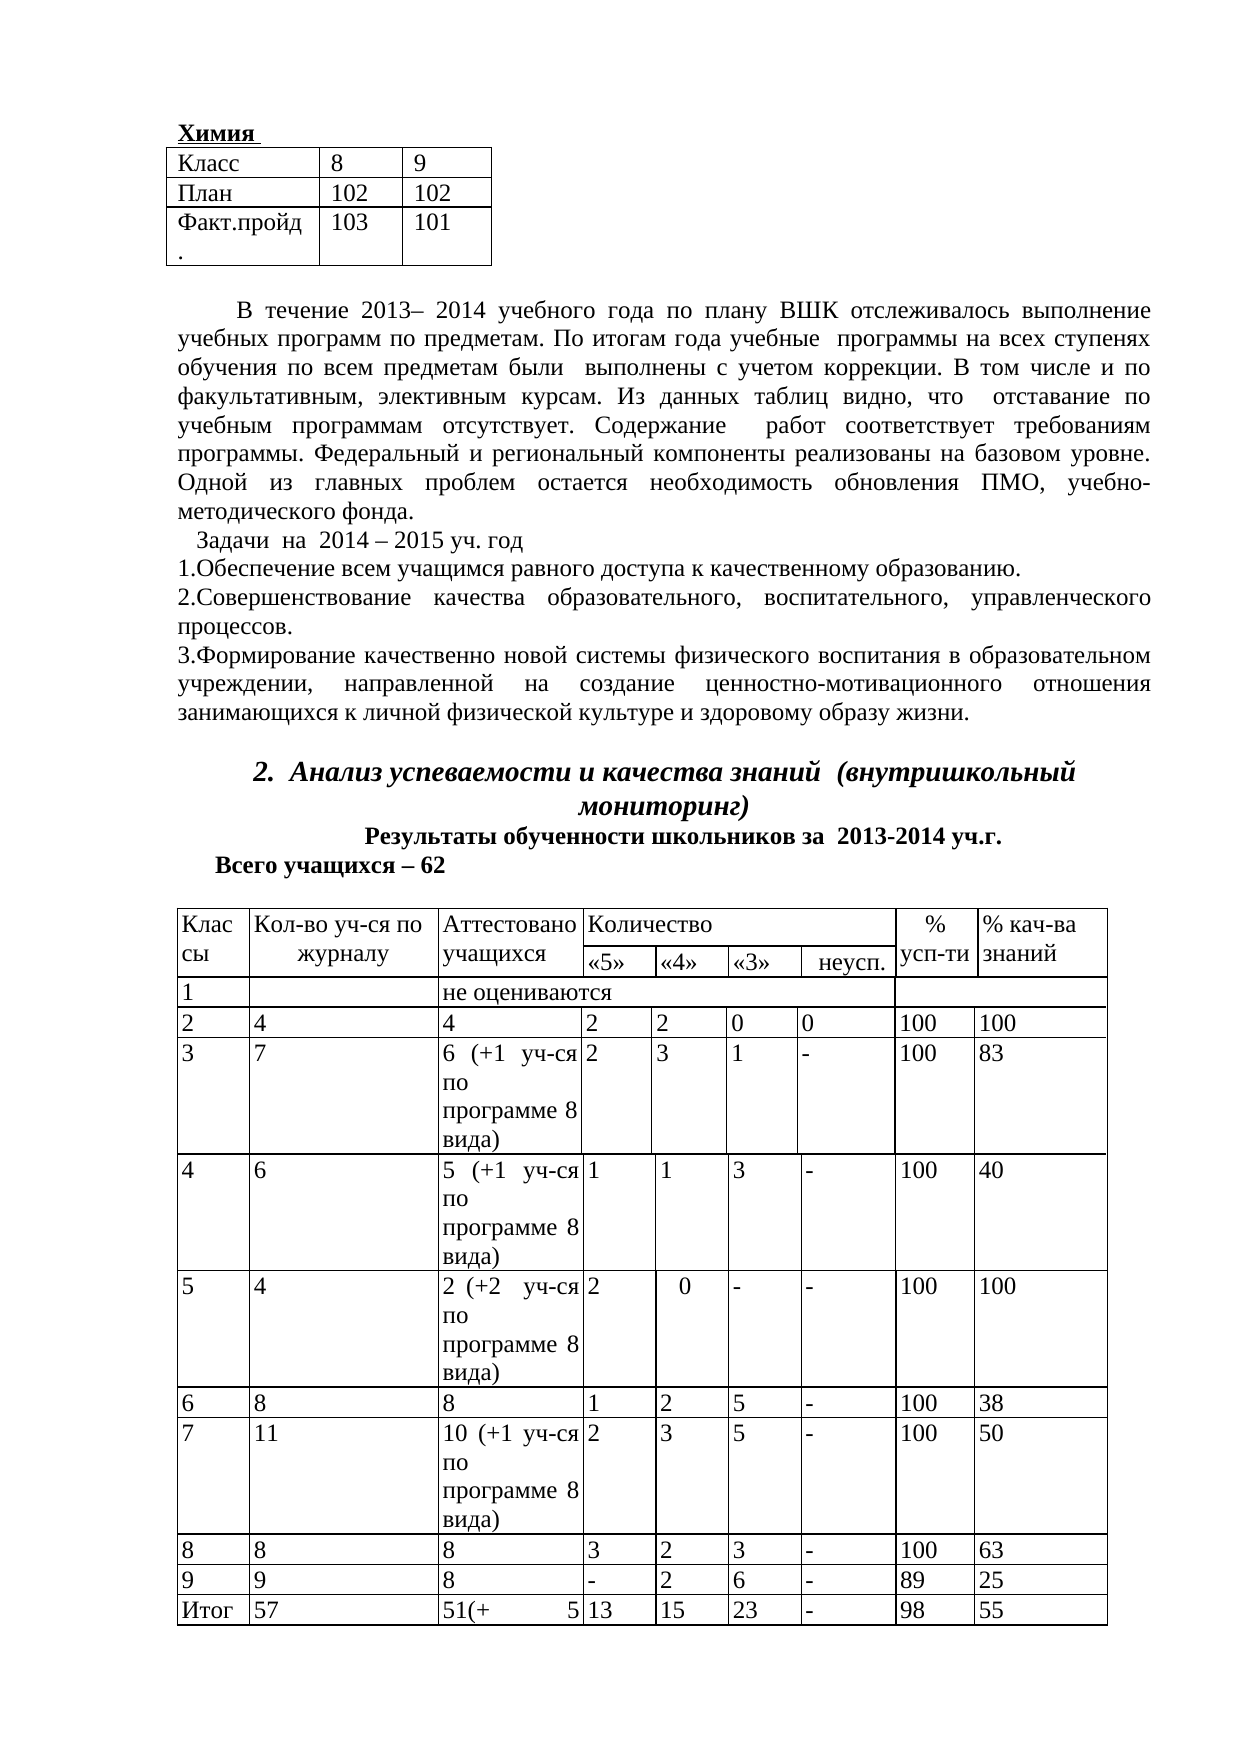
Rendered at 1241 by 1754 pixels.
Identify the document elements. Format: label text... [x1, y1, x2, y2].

table_header Кол-во уч-ся по журналу [250, 909, 438, 976]
table_cell - [802, 1155, 895, 1270]
text Результаты обученности школьников за 2013-2014 уч.г. [215, 821, 1152, 850]
table_cell [1103, 978, 1107, 1006]
table_cell 100 [896, 1038, 974, 1153]
table_cell 100 [896, 1155, 974, 1270]
table_cell 40 [975, 1153, 1107, 1270]
table_cell 4 [250, 1271, 438, 1386]
table_cell 3 [652, 1038, 726, 1153]
table_header Количество [584, 909, 895, 945]
table_header 8 [320, 148, 402, 177]
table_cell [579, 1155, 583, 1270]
table_cell «3» [729, 947, 801, 976]
table_cell [434, 978, 438, 1006]
table_cell 50 [975, 1418, 1107, 1533]
table_cell 3 [729, 1155, 801, 1270]
table_cell 4 [178, 1155, 249, 1270]
table_cell - [798, 1038, 894, 1153]
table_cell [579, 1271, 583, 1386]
text 2.Совершенствование качества образовательного, воспитательного, управленческого процессов. [177, 582, 1152, 640]
table_cell 103 [320, 208, 402, 265]
table_header 9 [403, 148, 491, 177]
text 3.Формирование качественно новой системы физического воспитания в образовательном учреждении, направленной на создание ценностно-мотивационного отношения занимающихся к личной физической культуре и здоровому образу жизни. [177, 640, 1152, 726]
table_header Аттестовано учащихся [439, 909, 583, 976]
table_header % усп-ти [897, 909, 977, 976]
table_cell 7 [250, 1038, 438, 1153]
table_cell 5 [729, 1418, 801, 1533]
text 1.Обеспечение всем учащимся равного доступа к качественному образованию. [177, 553, 1152, 582]
table_cell - [802, 1271, 895, 1386]
table_cell «4» [657, 947, 728, 976]
table_header Класс [167, 148, 319, 177]
table_header % кач-ва знаний [979, 909, 1107, 976]
table_cell неусп. [802, 947, 895, 976]
table_cell 6 [250, 1155, 438, 1270]
table_cell «5» [584, 947, 655, 976]
table_cell 100 [897, 1418, 974, 1533]
table_cell 1 [584, 1155, 655, 1270]
text Задачи на 2014 – 2015 уч. год [177, 525, 1152, 553]
table_cell 83 [975, 1037, 1107, 1153]
table_cell 100 [897, 1271, 974, 1386]
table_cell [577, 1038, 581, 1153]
table_cell - [802, 1418, 895, 1533]
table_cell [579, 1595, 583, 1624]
table_cell 102 [403, 178, 491, 206]
table_cell 0 [657, 1271, 728, 1386]
table_cell 3 [178, 1038, 249, 1153]
table_cell 5 [178, 1271, 249, 1386]
table_cell План [167, 178, 319, 206]
table_cell 100 [975, 1271, 1107, 1386]
table_cell 102 [320, 178, 402, 206]
table_cell Факт.пройд. [167, 208, 319, 265]
table_cell - [729, 1271, 801, 1386]
table_cell 2 [584, 1271, 655, 1386]
table_cell [250, 978, 254, 1006]
table_cell 3 [657, 1418, 728, 1533]
subtitle 2. Анализ успеваемости и качества знаний (внутришкольный мониторинг) [177, 754, 1152, 821]
text В течение 2013– 2014 учебного года по плану ВШК отслеживалось выполнение учебных программ по предметам. По итогам года учебные программы на всех ступенях обучения по всем предметам были выполнены с учетом коррекции. В том числе и по факультативным, элективным курсам. Из данных таблиц видно, что отставание по учебным программам отсутствует. Содержание работ соответствует требованиям программы. Федеральный и региональный компоненты реализованы на базовом уровне. Одной из главных проблем остается необходимость обновления ПМО, учебно-методического фонда. [177, 295, 1152, 525]
table_cell 1 [727, 1038, 797, 1153]
text Всего учащихся – 62 [215, 850, 1152, 879]
table_cell 2 [582, 1038, 651, 1153]
table_cell 2 [584, 1418, 655, 1533]
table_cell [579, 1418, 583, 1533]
table_header Клас сы [178, 909, 249, 976]
table_cell 11 [250, 1418, 438, 1533]
table_cell 1 [656, 1155, 728, 1270]
text Химия [177, 118, 1152, 147]
table_cell 101 [403, 208, 491, 265]
table_cell 7 [178, 1418, 249, 1533]
